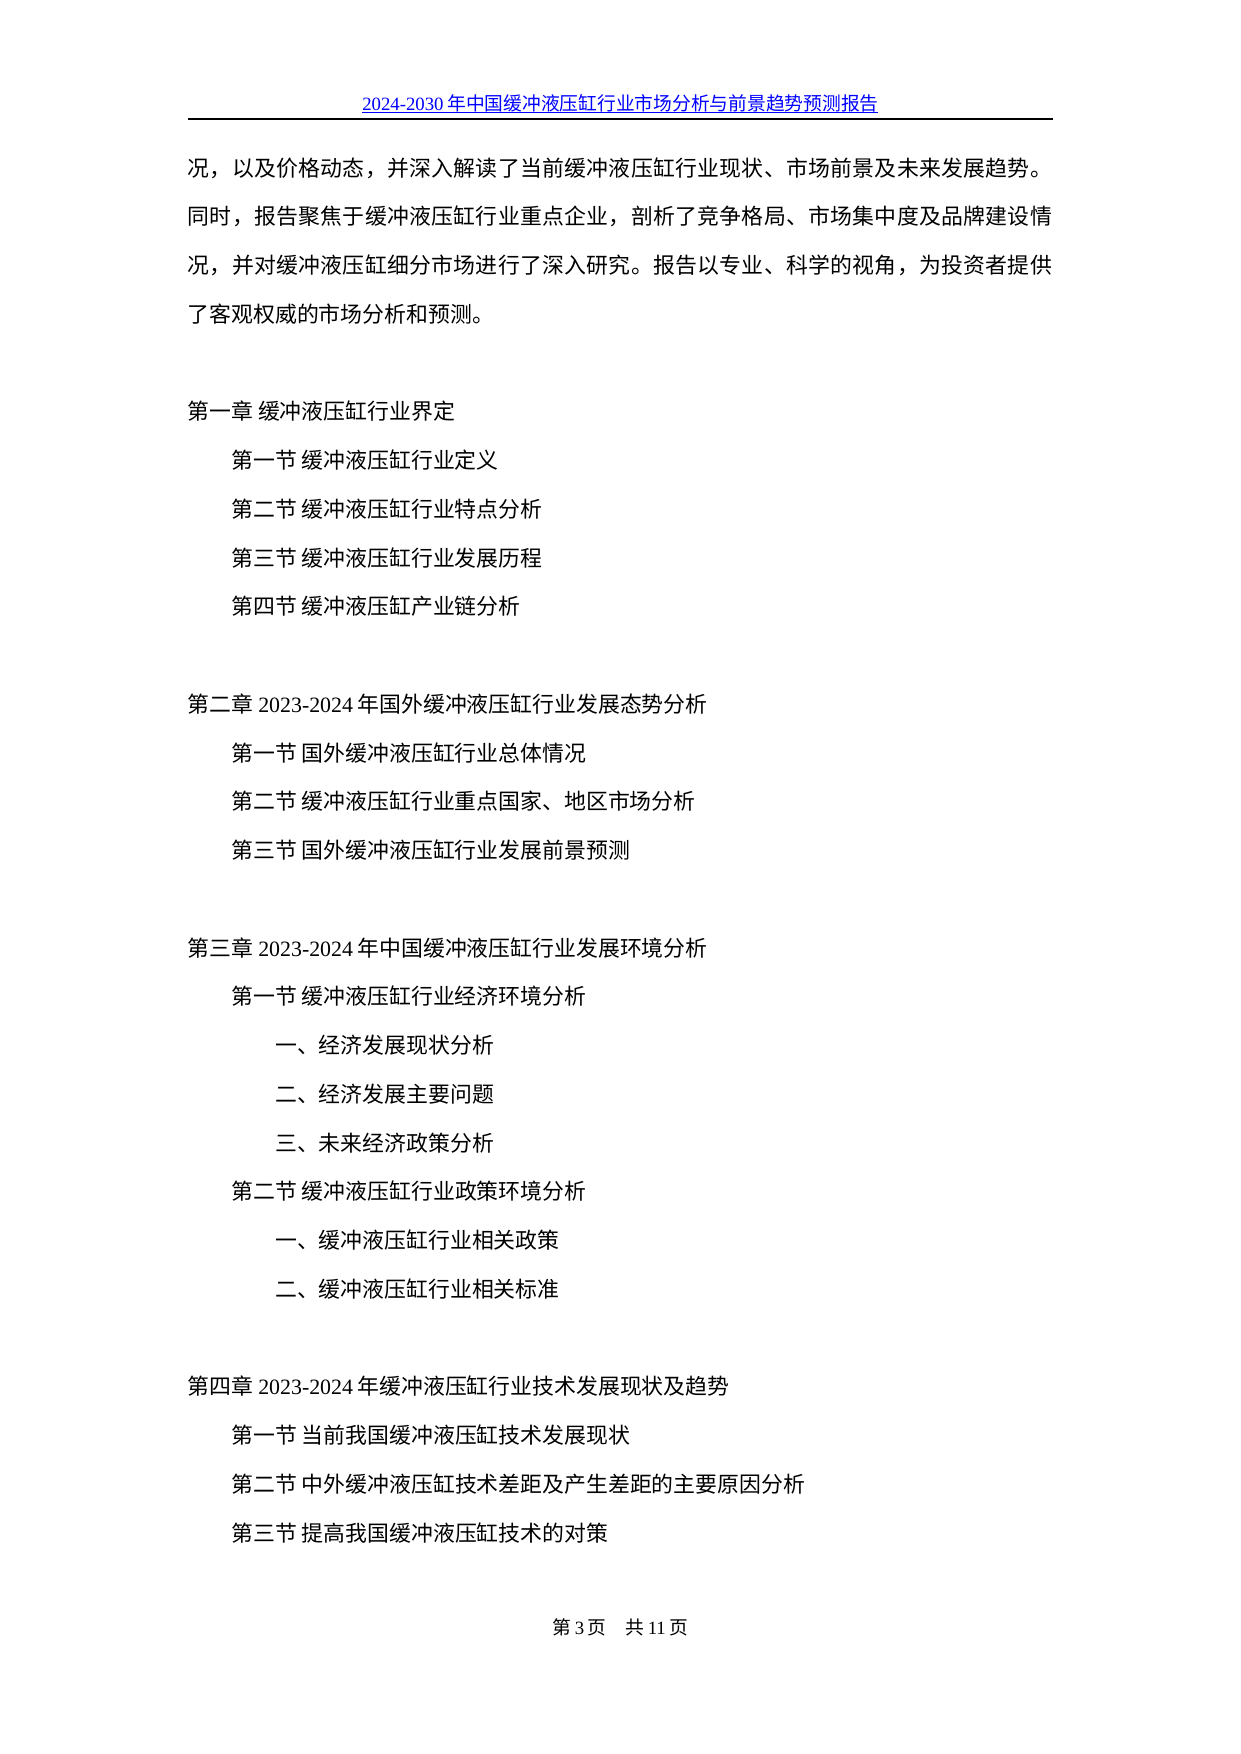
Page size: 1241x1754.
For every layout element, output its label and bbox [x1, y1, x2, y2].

text [187, 150, 1053, 1548]
